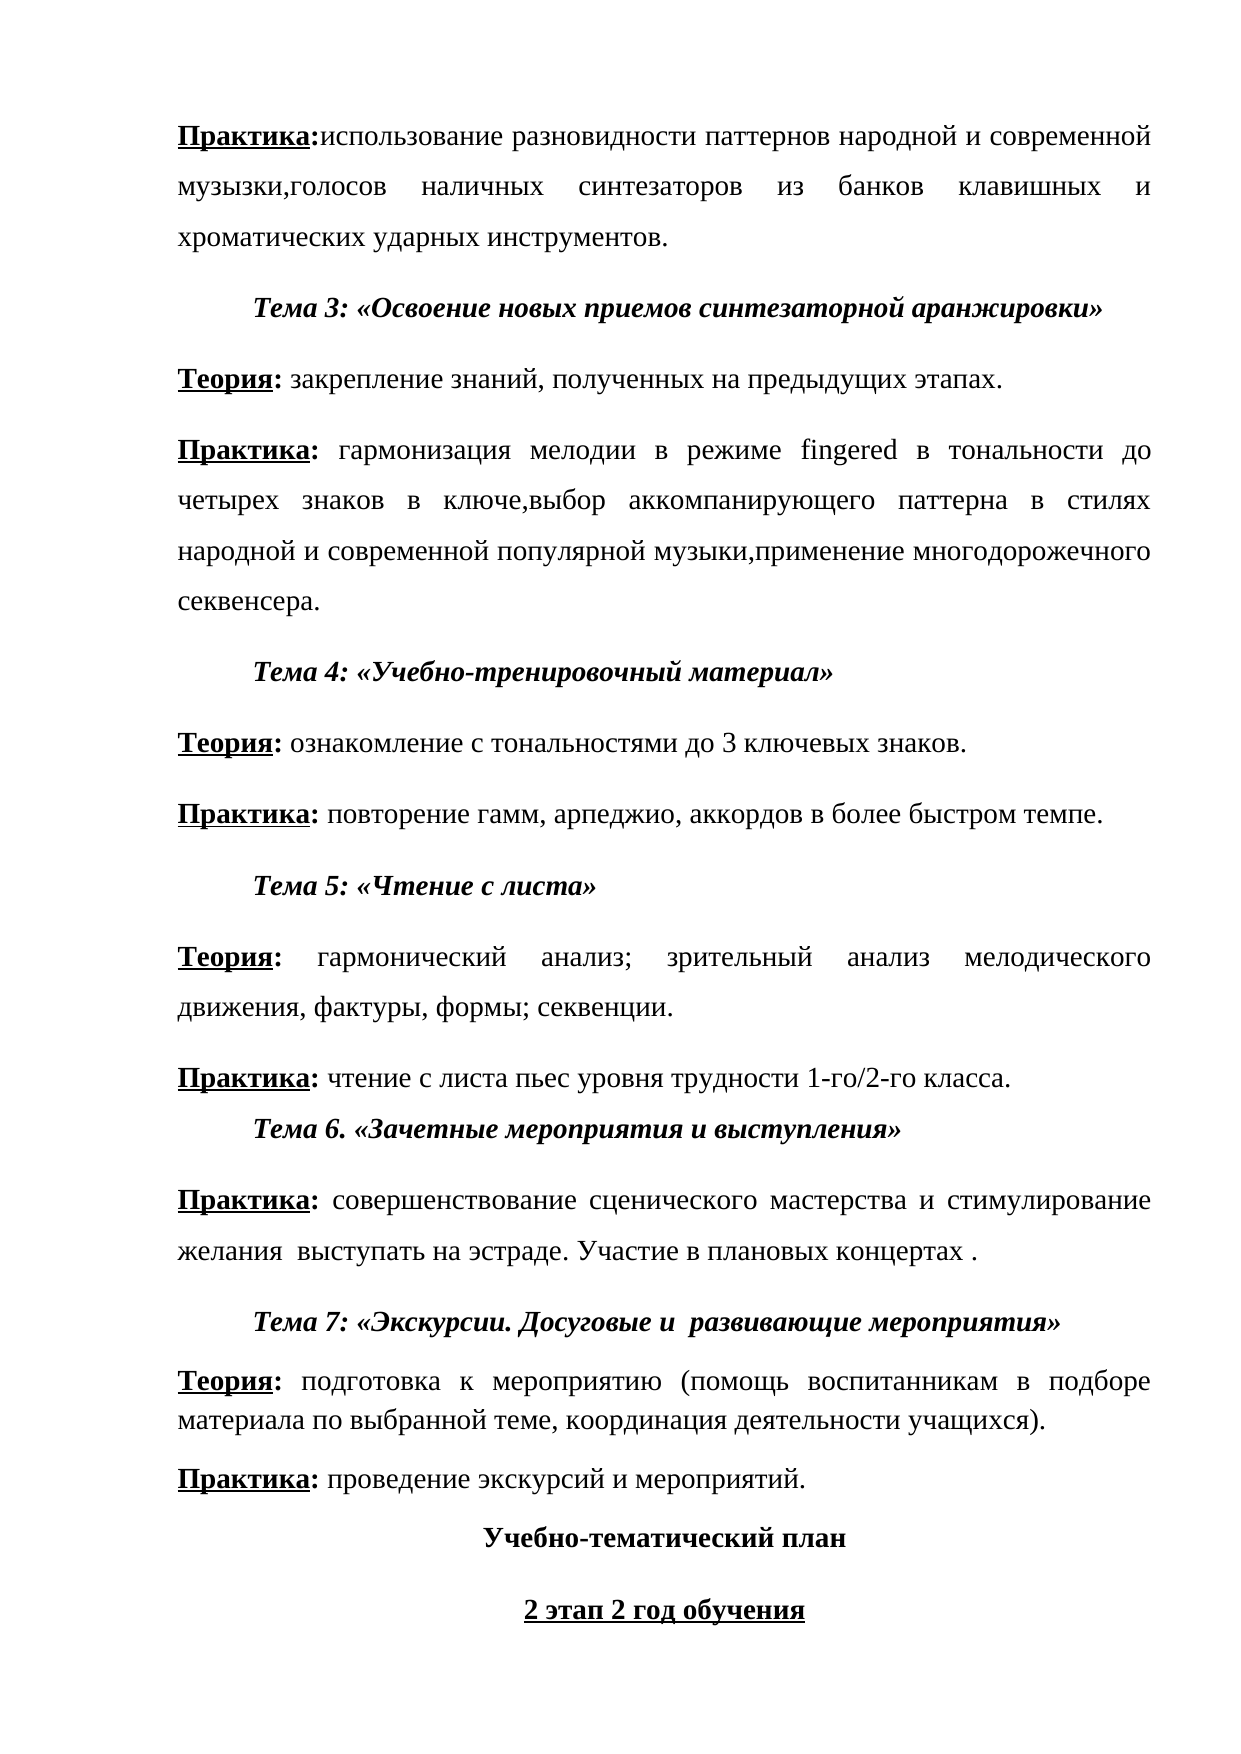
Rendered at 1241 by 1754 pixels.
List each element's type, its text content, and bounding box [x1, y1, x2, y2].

text Практика: совершенствование сценического мастерства и стимулирование желания выступать на эстраде. Участие в плановых концертах . [177, 1182, 1152, 1266]
text Теория: гармонический анализ; зрительный анализ мелодического движения, фактуры, формы; секвенции. [177, 939, 1152, 1023]
text Практика: повторение гамм, арпеджио, аккордов в более быстром темпе. [177, 797, 1152, 830]
text Тема 7: «Экскурсии. Досуговые и развивающие мероприятия» [177, 1304, 1152, 1337]
text Теория: закрепление знаний, полученных на предыдущих этапах. [177, 361, 1152, 394]
text Тема 6. «Зачетные мероприятия и выступления» [177, 1111, 1152, 1145]
text Теория: подготовка к мероприятию (помощь воспитанникам в подборе материала по выбранной теме, координация деятельности учащихся). [177, 1363, 1152, 1435]
text Тема 5: «Чтение с листа» [177, 868, 1152, 901]
text Практика:использование разновидности паттернов народной и современной музызки,голосов наличных синтезаторов из банков клавишных и хроматических ударных инструментов. [177, 118, 1152, 252]
text Учебно-тематический план [177, 1521, 1152, 1554]
text Тема 4: «Учебно-тренировочный материал» [177, 654, 1152, 688]
text Теория: ознакомление с тональностями до 3 ключевых знаков. [177, 725, 1152, 759]
text Практика: чтение с листа пьес уровня трудности 1-го/2-го класса. [177, 1060, 1152, 1094]
text Тема 3: «Освоение новых приемов синтезаторной аранжировки» [177, 290, 1152, 323]
text Практика: проведение экскурсий и мероприятий. [177, 1461, 1152, 1495]
text 2 этап 2 год обучения [177, 1592, 1152, 1625]
text Практика: гармонизация мелодии в режиме fingered в тональности до четырех знаков в ключе,выбор аккомпанирующего паттерна в стилях народной и современной популярной музыки,применение многодорожечного секвенсера. [177, 432, 1152, 617]
